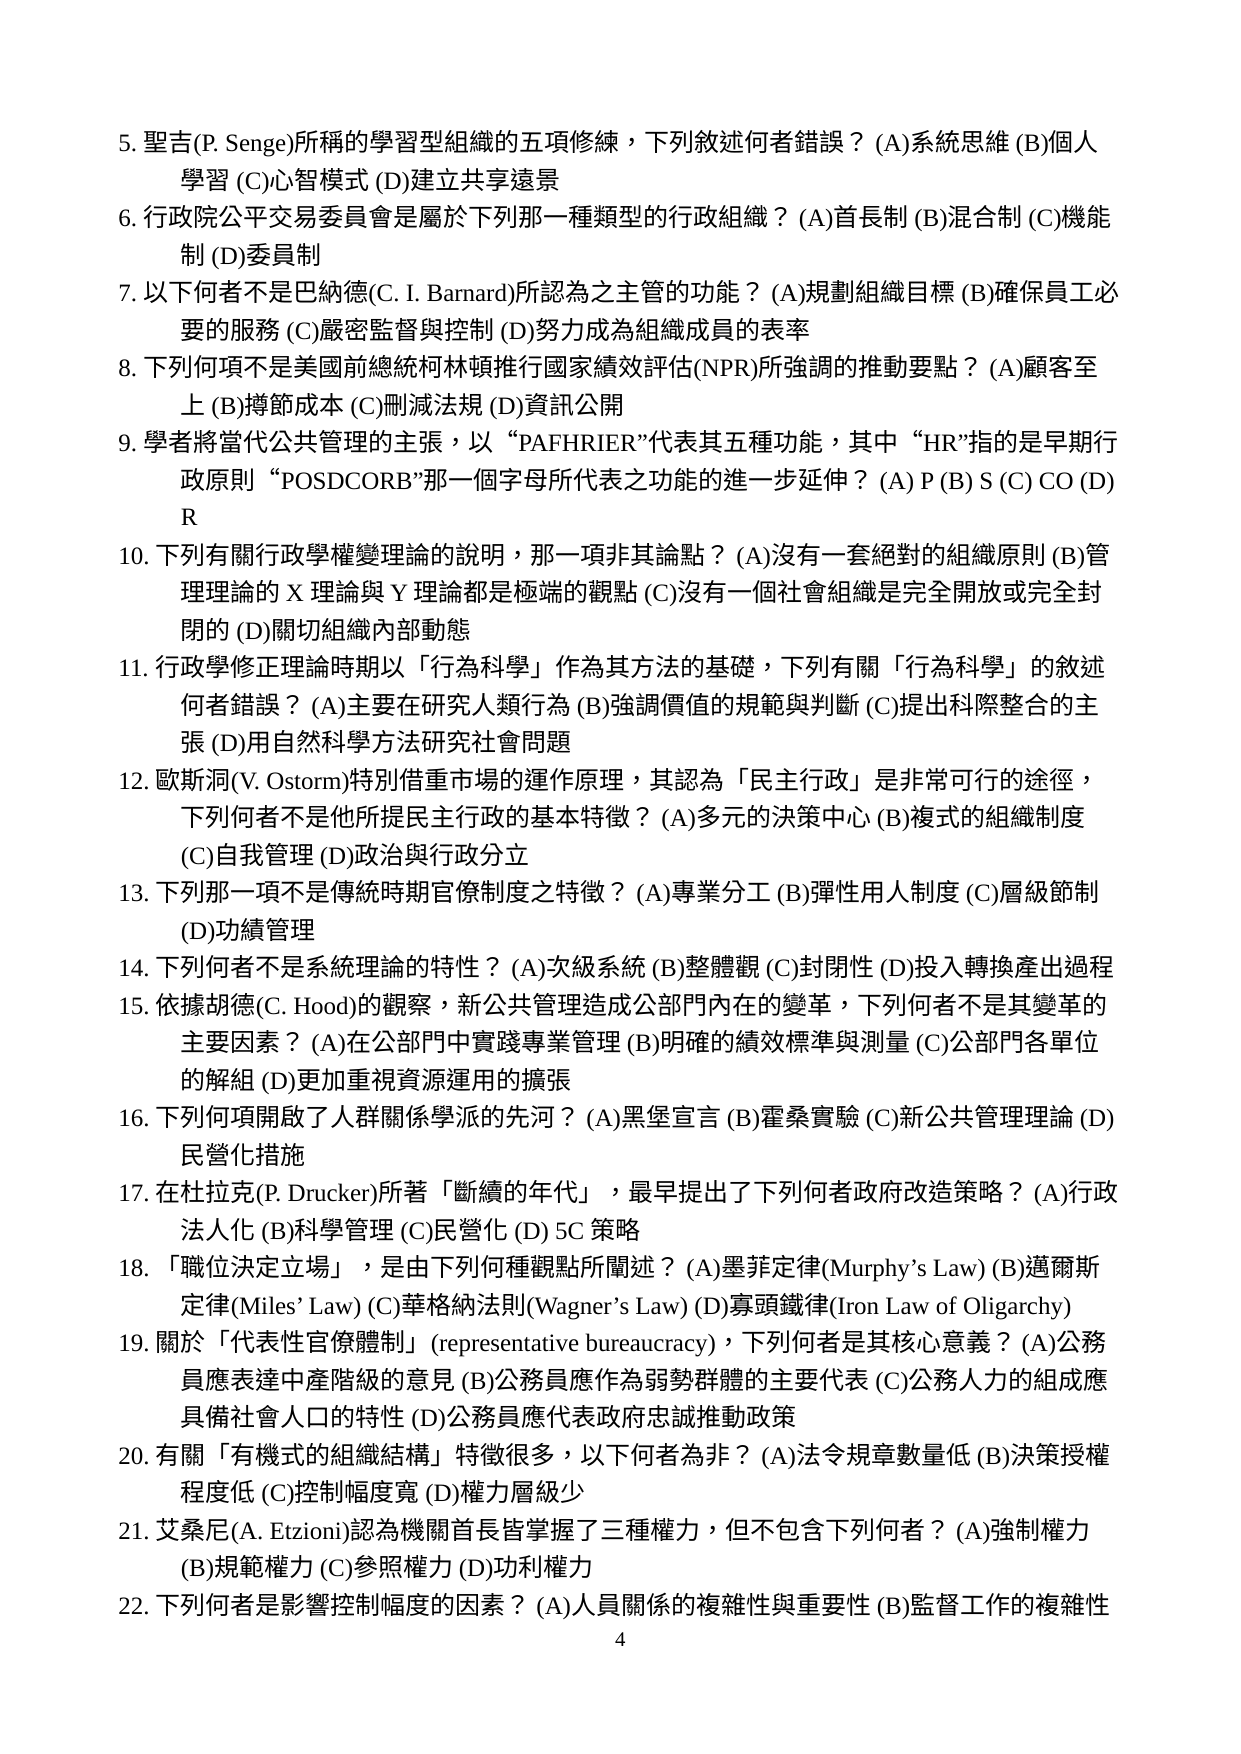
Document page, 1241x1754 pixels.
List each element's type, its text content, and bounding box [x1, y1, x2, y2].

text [118, 1585, 1122, 1622]
text 14. 下列何者不是系統理論的特性？ (A)次級系統 (B)整體觀 (C)封閉性 (D)投入轉換產出過程 [118, 947, 1122, 985]
text 15. 依據胡德(C. Hood)的觀察，新公共管理造成公部門內在的變革，下列何者不是其變革的主要因素？ (A)在公部門中實踐專業管理 (B)明確的績效標準與測量 (C)公部門各單位的解組 (D)更加重視資源運用的擴張 [118, 985, 1122, 1097]
text 13. 下列那一項不是傳統時期官僚制度之特徵？ (A)專業分工 (B)彈性用人制度 (C)層級節制 (D)功績管理 [118, 872, 1122, 947]
text 12. 歐斯洞(V. Ostorm)特別借重市場的運作原理，其認為「民主行政」是非常可行的途徑，下列何者不是他所提民主行政的基本特徵？ (A)多元的決策中心 (B)複式的組織制度 (C)自我管理 (D)政治與行政分立 [118, 760, 1122, 872]
text 19. 關於「代表性官僚體制」(representative bureaucracy)，下列何者是其核心意義？ (A)公務員應表達中產階級的意見 (B)公務員應作為弱勢群體的主要代表 (C)公務人力的組成應具備社會人口的特性 (D)公務員應代表政府忠誠推動政策 [118, 1322, 1122, 1435]
text 17. 在杜拉克(P. Drucker)所著「斷續的年代」，最早提出了下列何者政府改造策略？ (A)行政法人化 (B)科學管理 (C)民營化 (D) 策略 [118, 1172, 1122, 1247]
text 21. 艾桑尼(A. Etzioni)認為機關首長皆掌握了三種權力，但不包含下列何者？ (A)強制權力 (B)規範權力 (C)參照權力 (D)功利權力 [118, 1510, 1122, 1585]
text 10. 下列有關行政學權變理論的說明，那一項非其論點？ (A)沒有一套絕對的組織原則 (B)管理理論的X 理論與Y 理論都是極端的觀點 (C)沒有一個社會組織是完全開放或完全封閉的 (D)關切組織內部動態 [118, 535, 1122, 647]
text 11. 行政學修正理論時期以「行為科學」作為其方法的基礎，下列有關「行為科學」的敘述何者錯誤？ (A)主要在研究人類行為 (B)強調價值的規範與判斷 (C)提出科際整合的主張 (D)用自然科學方法研究社會問題 [118, 647, 1122, 760]
text 7. 以下何者不是巴納德(C. I. Barnard)所認為之主管的功能？ (A)規劃組織目標 (B)確保員工必要的服務 (C)嚴密監督與控制 (D)努力成為組織成員的表率 [118, 272, 1122, 347]
text 18. 「職位決定立場」，是由下列何種觀點所闡述？ (A)墨菲定律(Murphy’s Law) (B)邁爾斯定律(Miles’ Law) (C)華格納法則(Wagner’s Law) (D)寡頭鐵律(Iron Law of Oligarchy) [118, 1247, 1122, 1322]
text 20. 有關「有機式的組織結構」特徵很多，以下何者為非？ (A)法令規章數量低 (B)決策授權程度低 (C)控制幅度寬 (D)權力層級少 [118, 1435, 1122, 1510]
text 6. 行政院公平交易委員會是屬於下列那一種類型的行政組織？ (A)首長制 (B)混合制 (C)機能制 (D)委員制 [118, 197, 1122, 272]
text 16. 下列何項開啟了人群關係學派的先河？ (A)黑堡宣言 (B)霍桑實驗 (C)新公共管理理論 (D)民營化措施 [118, 1097, 1122, 1172]
text 9. 學者將當代公共管理的主張，以“PAFHRIER”代表其五種功能，其中“HR”指的是早期行政原則“POSDCORB”那一個字母所代表之功能的進一步延伸？ (A) P (B) S (C) CO (D) R [118, 422, 1122, 535]
text 5. 聖吉(P. Senge)所稱的學習型組織的五項修練，下列敘述何者錯誤？ (A)系統思維 (B)個人學習 (C)心智模式 (D)建立共享遠景 [118, 122, 1122, 197]
text 8. 下列何項不是美國前總統柯林頓推行國家績效評估(NPR)所強調的推動要點？ (A)顧客至上 (B)撙節成本 (C)刪減法規 (D)資訊公開 [118, 347, 1122, 422]
